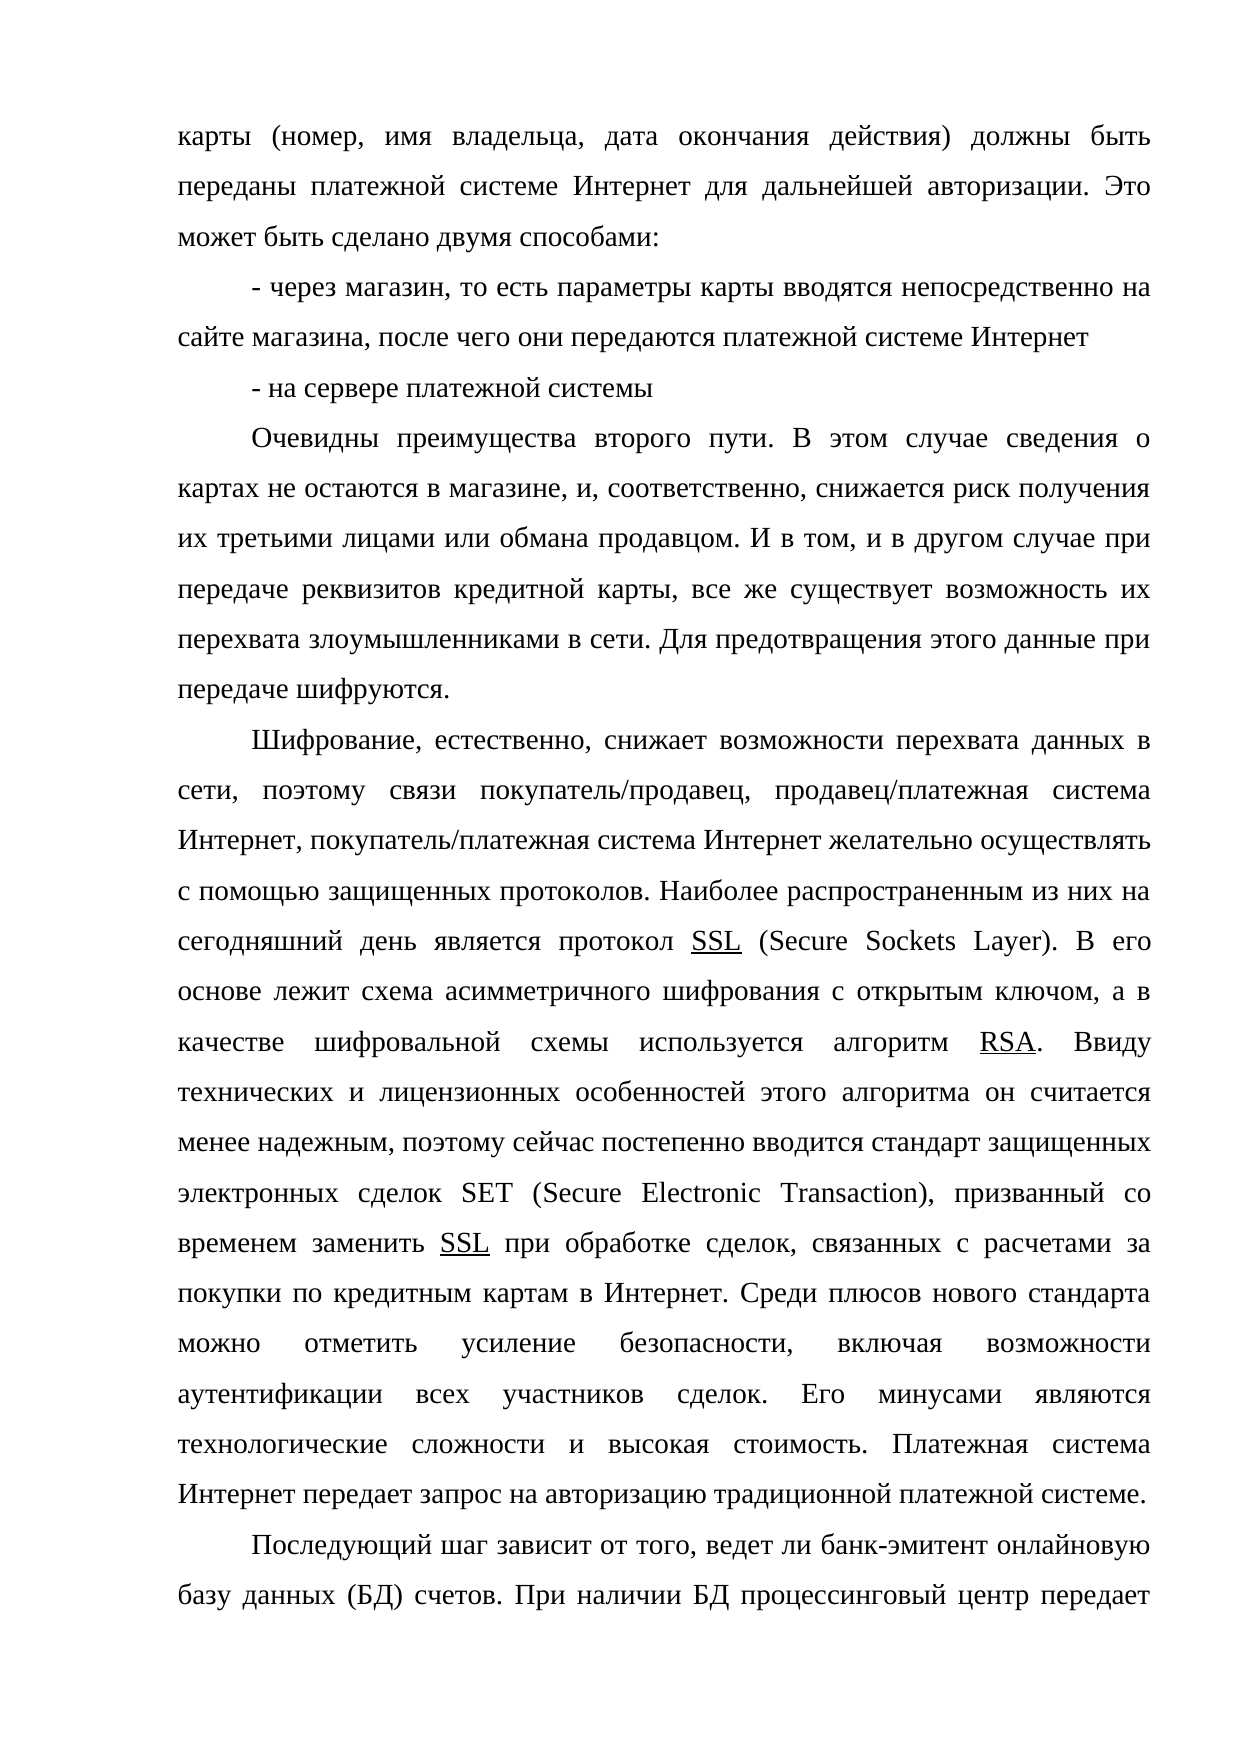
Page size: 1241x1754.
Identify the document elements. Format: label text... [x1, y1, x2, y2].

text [177, 1527, 1152, 1611]
text - на сервере платежной системы [177, 370, 1152, 403]
text Шифрование, естественно, снижает возможности перехвата данных в сети, поэтому связи покупатель/продавец, продавец/платежная система Интернет, покупатель/платежная система Интернет желательно осуществлять с помощью защищенных протоколов. Наиболее распространенным из них на сегодняшний день является протокол SSL (Secure Sockets Layer). В его основе лежит схема асимметричного шифрования с открытым ключом, а в качестве шифровальной схемы используется алгоритм RSA. Ввиду технических и лицензионных особенностей этого алгоритма он считается менее надежным, поэтому сейчас постепенно вводится стандарт защищенных электронных сделок SET (Secure Electronic Transaction), призванный со временем заменить SSL при обработке сделок, связанных с расчетами за покупки по кредитным картам в Интернет. Среди плюсов нового стандарта можно отметить усиление безопасности, включая возможности аутентификации всех участников сделок. Его минусами являются технологические сложности и высокая стоимость. Платежная система Интернет передает запрос на авторизацию традиционной платежной системе. [177, 722, 1152, 1510]
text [177, 118, 1152, 252]
text Очевидны преимущества второго пути. В этом случае сведения о картах не остаются в магазине, и, соответственно, снижается риск получения их третьими лицами или обмана продавцом. И в том, и в другом случае при передаче реквизитов кредитной карты, все же существует возможность их перехвата злоумышленниками в сети. Для предотвращения этого данные при передаче шифруются. [177, 420, 1152, 705]
text - через магазин, то есть параметры карты вводятся непосредственно на сайте магазина, после чего они передаются платежной системе Интернет [177, 269, 1152, 353]
